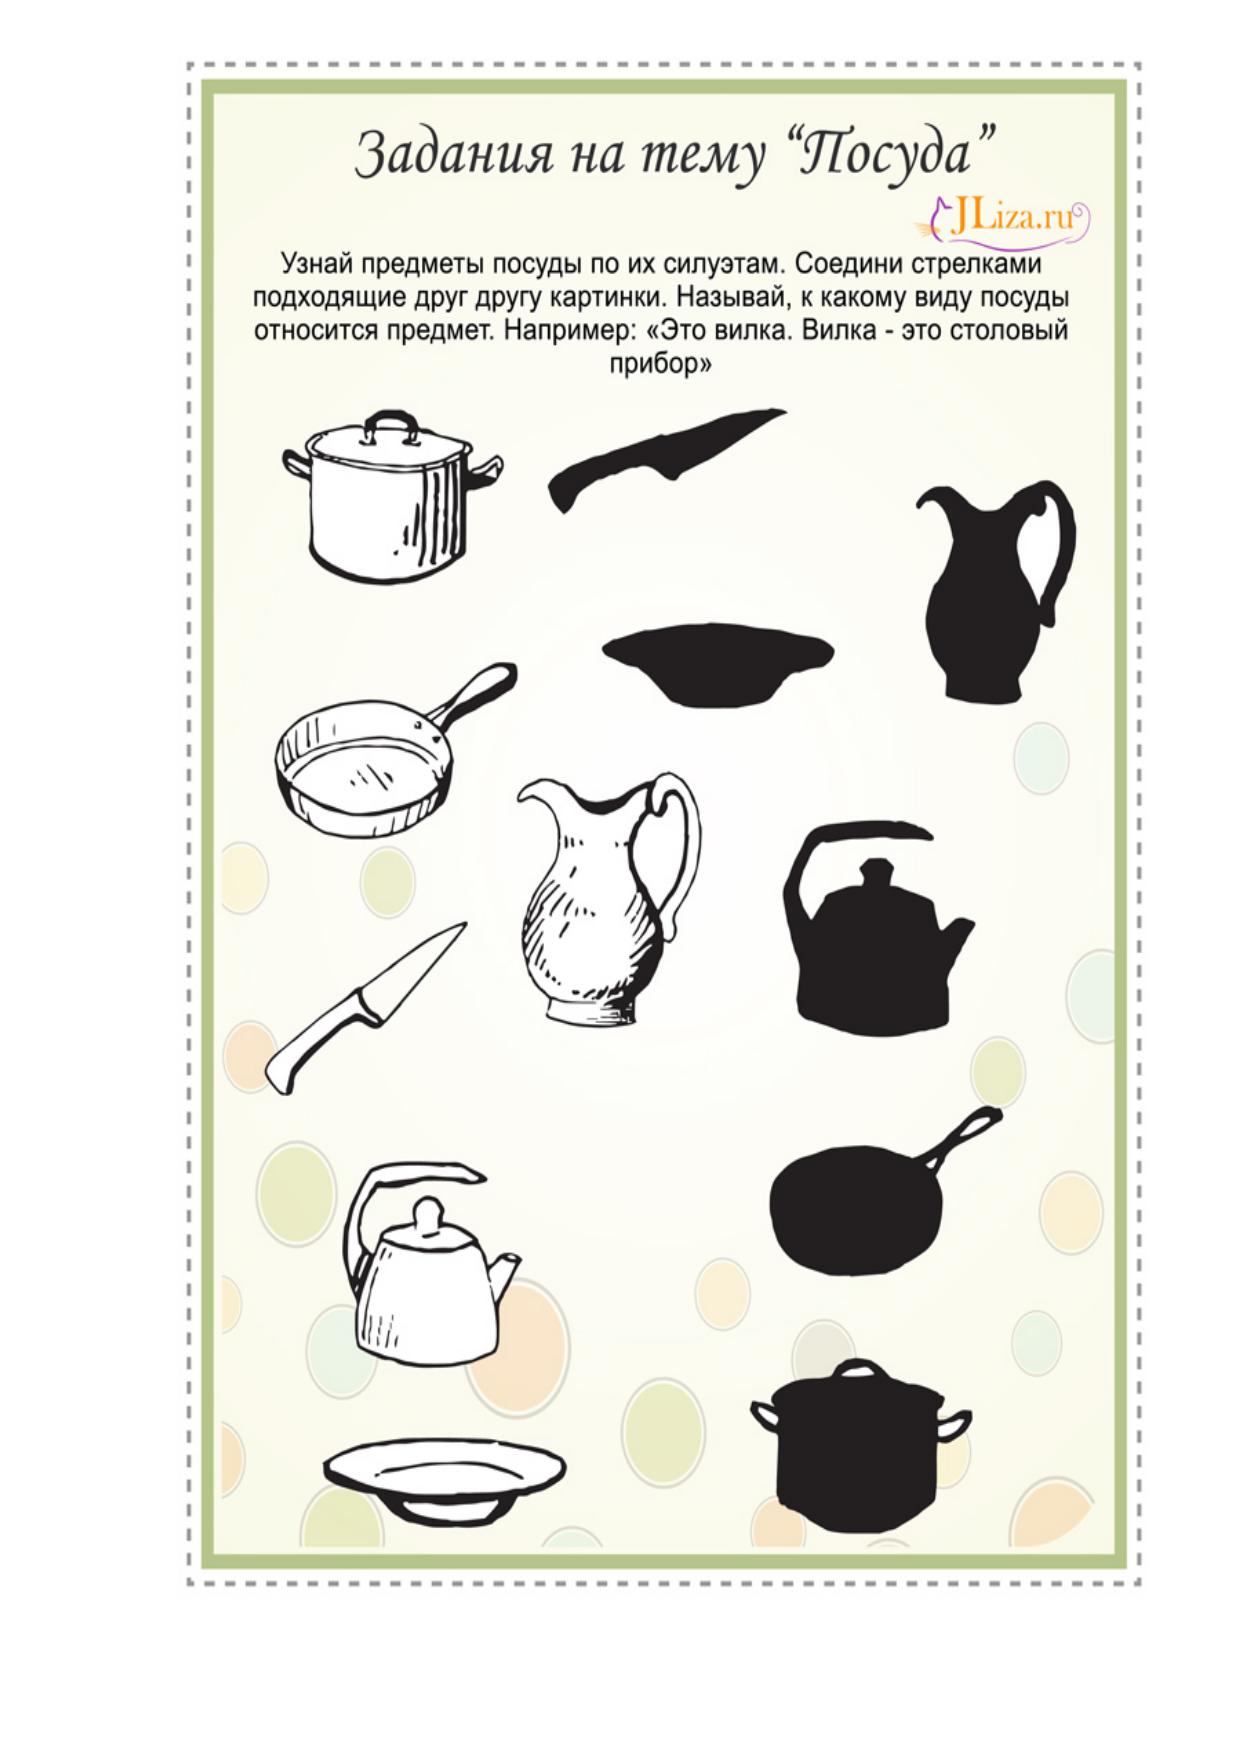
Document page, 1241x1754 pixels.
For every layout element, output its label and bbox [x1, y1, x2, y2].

picture [177, 44, 1152, 1598]
